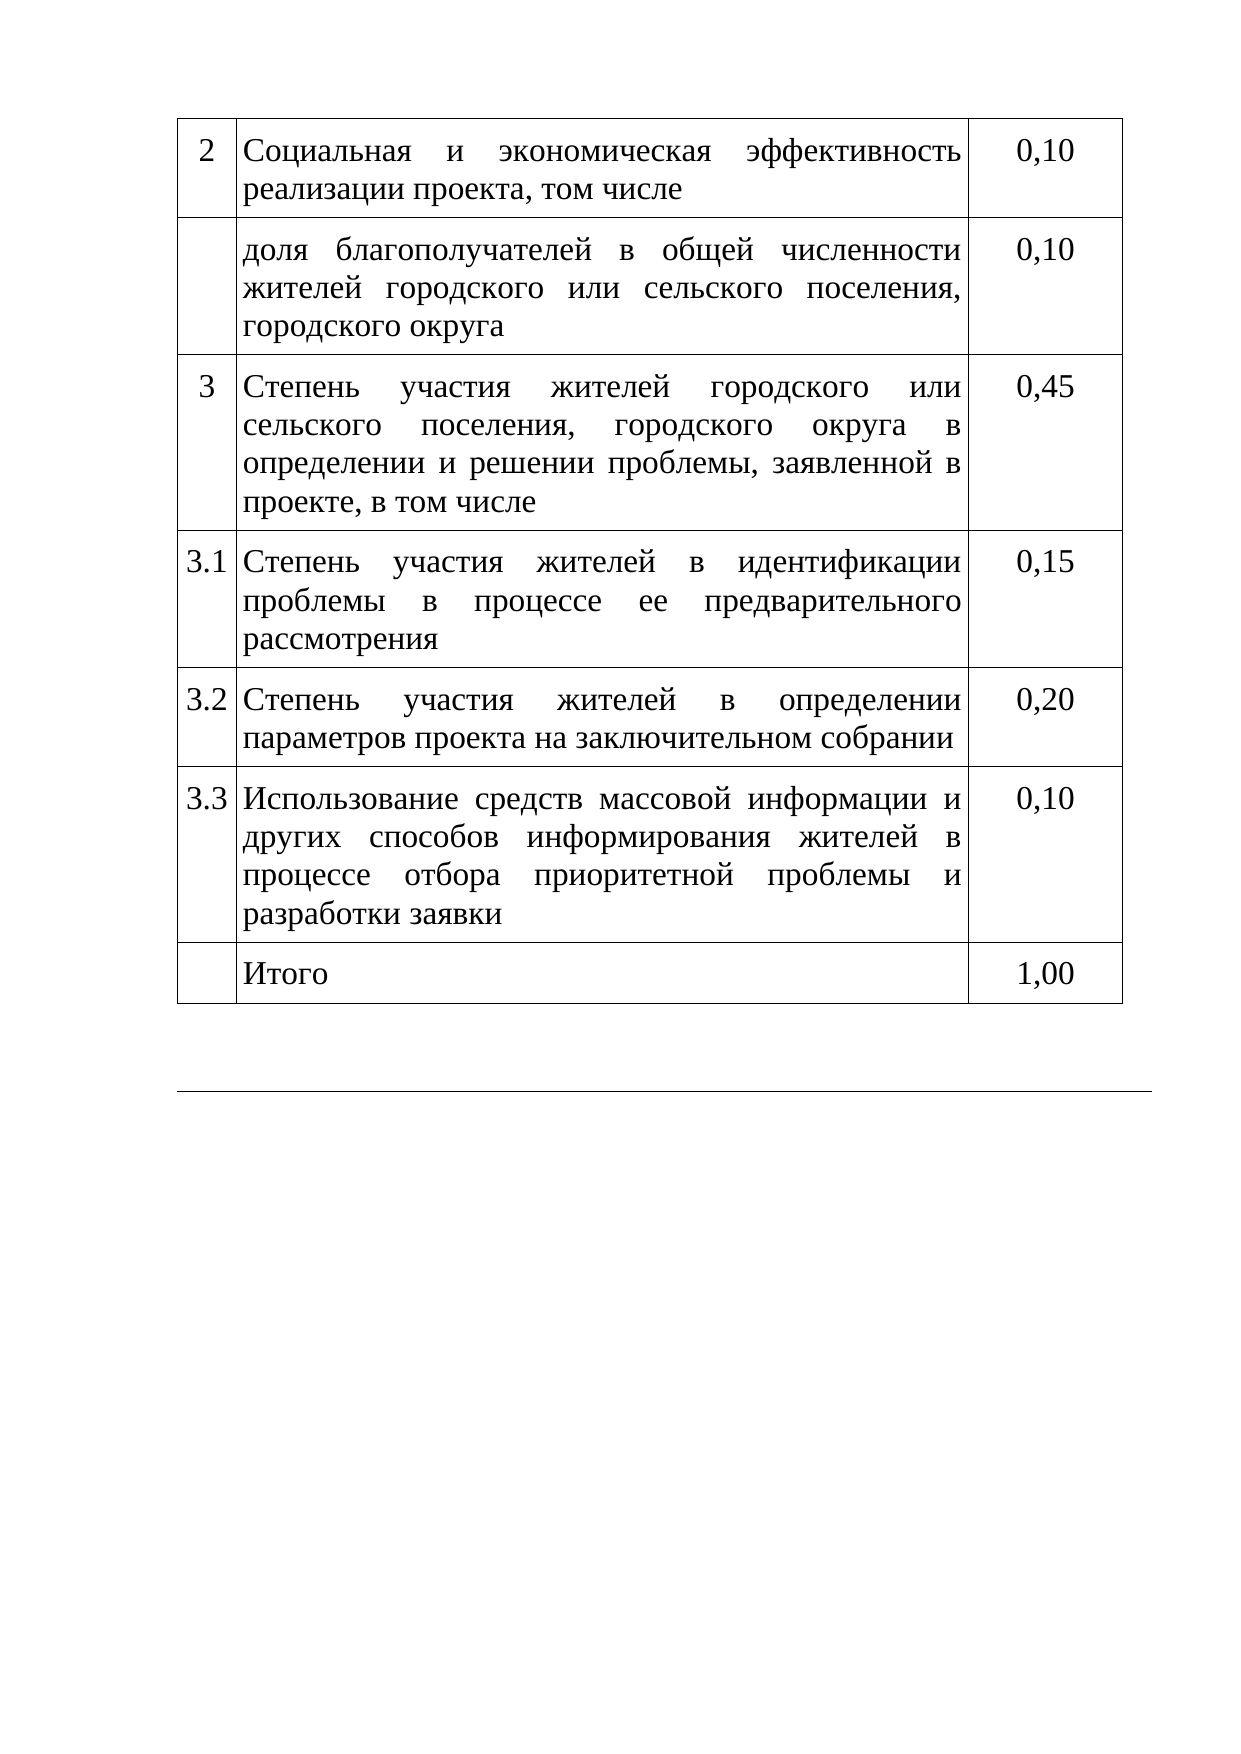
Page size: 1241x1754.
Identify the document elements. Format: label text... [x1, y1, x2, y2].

table_cell 3.3 [178, 767, 236, 942]
table_cell Использование средств массовой информации и других способов информирования жителей в процессе отбора приоритетной проблемы и разработки заявки [237, 767, 968, 942]
table_cell 3 [178, 355, 236, 530]
table_cell 3.1 [178, 531, 236, 667]
table_cell 0,20 [969, 668, 1122, 766]
table_cell Степень участия жителей городского или сельского поселения, городского округа в определении и решении проблемы, заявленной в проекте, в том числе [237, 355, 968, 530]
table_cell 2 [178, 119, 236, 217]
table_cell 0,15 [969, 531, 1122, 667]
table_cell 0,10 [969, 218, 1122, 354]
table_cell 0,45 [969, 355, 1122, 530]
table_cell Степень участия жителей в определении параметров проекта на заключительном собрании [237, 668, 968, 766]
table_cell 1,00 [969, 943, 1122, 1002]
table_cell доля благополучателей в общей численности жителей городского или сельского поселения, городского округа [237, 218, 968, 354]
table_cell Итого [237, 943, 968, 1002]
table_cell Социальная и экономическая эффективность реализации проекта, том числе [237, 119, 968, 217]
table_cell 0,10 [969, 119, 1122, 217]
table_cell [178, 218, 236, 354]
table_cell Степень участия жителей в идентификации проблемы в процессе ее предварительного рассмотрения [237, 531, 968, 667]
table_cell 0,10 [969, 767, 1122, 942]
table_cell [178, 943, 236, 1002]
table_cell 3.2 [178, 668, 236, 766]
